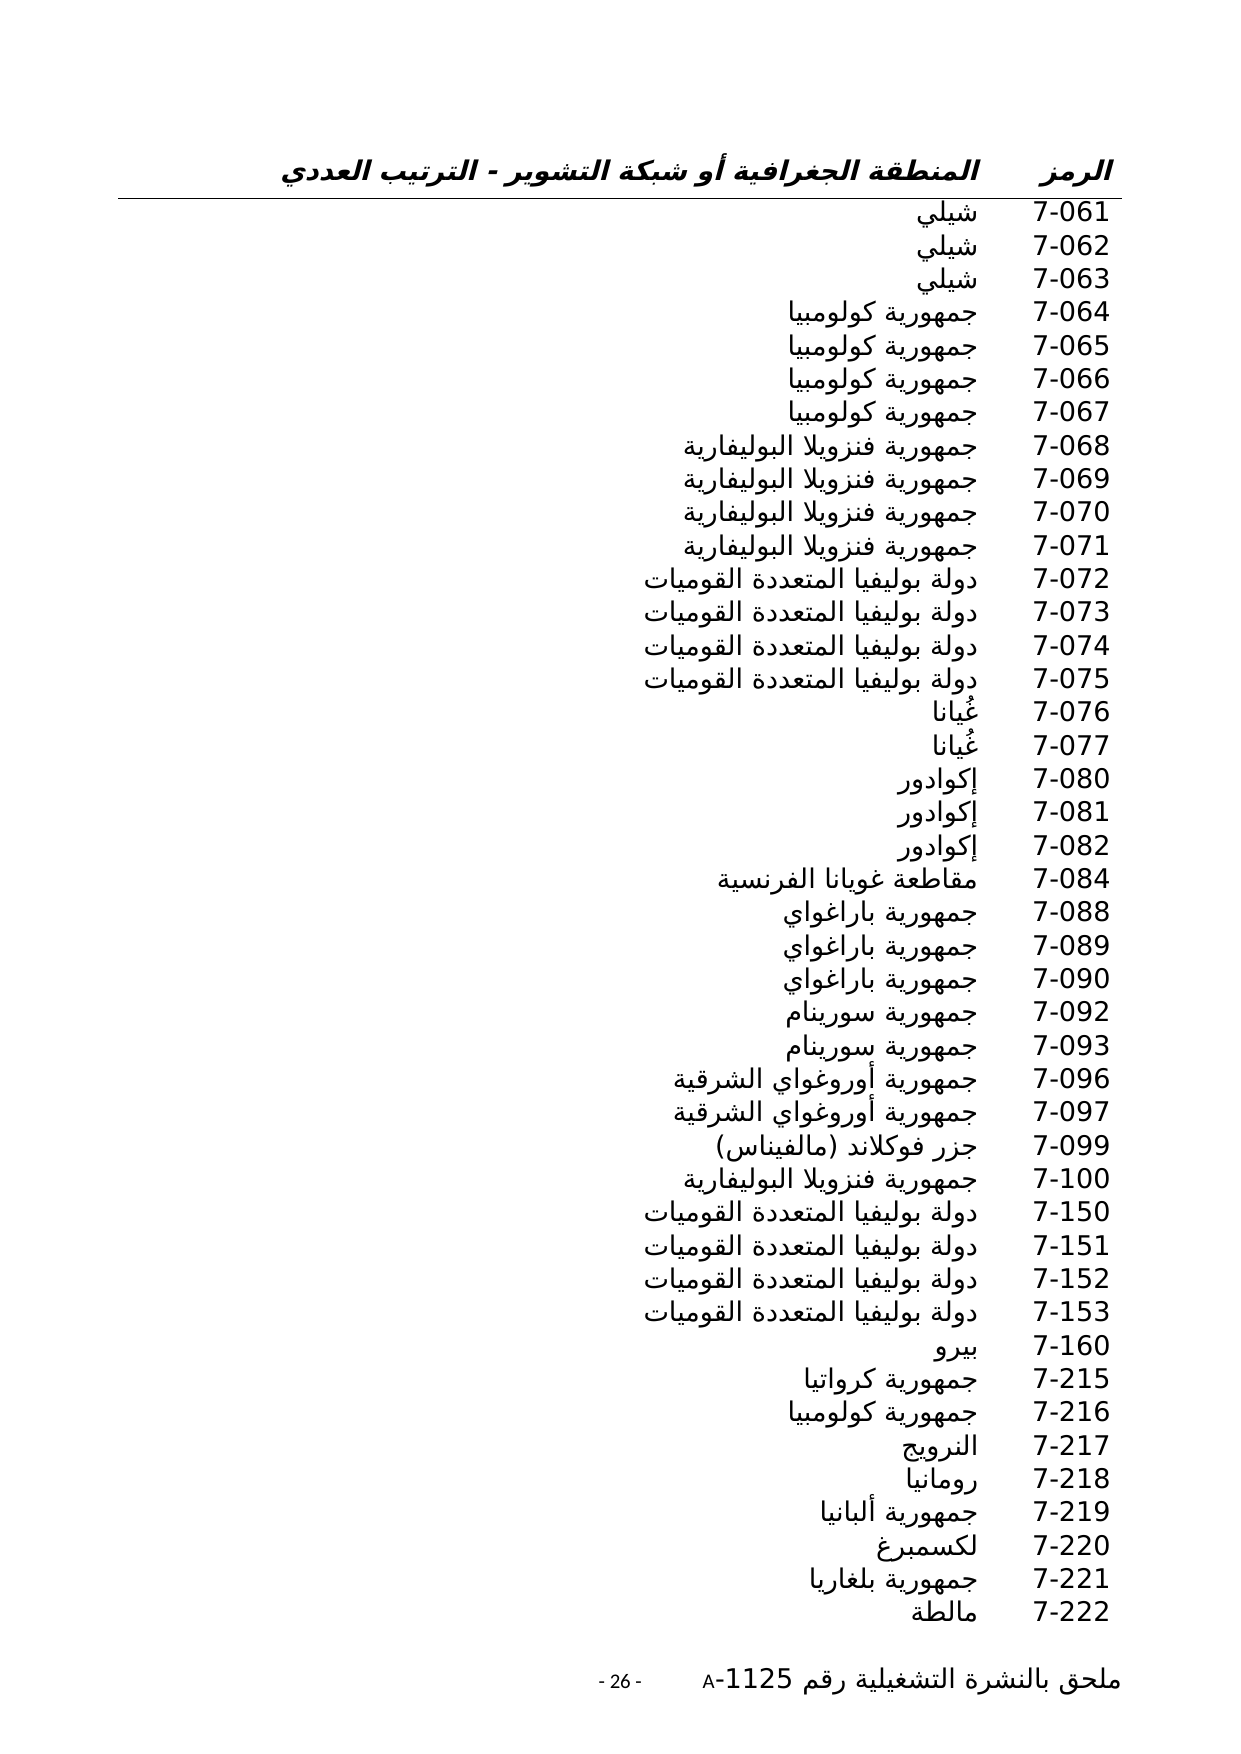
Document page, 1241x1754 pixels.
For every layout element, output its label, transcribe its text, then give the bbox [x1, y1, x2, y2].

table_cell جمهورية باراغواي [118, 964, 989, 998]
table_cell غُيانا [118, 698, 989, 731]
table_cell النرويج [118, 1431, 989, 1464]
table_cell جمهورية باراغواي [118, 931, 989, 964]
table_cell 7-070 [989, 498, 1122, 531]
table_cell 7-100 [989, 1164, 1122, 1198]
table_cell جمهورية فنزويلا البوليفارية [118, 431, 989, 464]
table_cell 7-088 [989, 898, 1122, 931]
table_cell 7-076 [989, 698, 1122, 731]
table_cell دولة بوليفيا المتعددة القوميات [118, 1198, 989, 1231]
table_cell 7-099 [989, 1131, 1122, 1164]
table_cell جمهورية فنزويلا البوليفارية [118, 498, 989, 531]
table_cell جمهورية كرواتيا [118, 1364, 989, 1398]
table_header الرمز [989, 148, 1122, 198]
table_cell 7-217 [989, 1431, 1122, 1464]
table_cell 7-061 [989, 199, 1122, 231]
table_cell 7-218 [989, 1464, 1122, 1498]
table_cell 7-080 [989, 764, 1122, 798]
table_cell جمهورية أوروغواي الشرقية [118, 1098, 989, 1131]
table_cell 7-072 [989, 564, 1122, 598]
table_cell دولة بوليفيا المتعددة القوميات [118, 1298, 989, 1331]
table_cell 7-096 [989, 1064, 1122, 1098]
table_cell 7-221 [989, 1564, 1122, 1598]
table_cell دولة بوليفيا المتعددة القوميات [118, 1264, 989, 1298]
table_cell مالطة [118, 1598, 989, 1631]
table_header المنطقة الجغرافية أو شبكة التشوير - الترتيب العددي [118, 148, 989, 198]
table_cell جمهورية كولومبيا [118, 298, 989, 331]
table_cell جمهورية ألبانيا [118, 1498, 989, 1531]
table_cell 7-073 [989, 598, 1122, 631]
table_cell 7-084 [989, 864, 1122, 898]
table_cell جمهورية كولومبيا [118, 364, 989, 398]
table_cell 7-071 [989, 531, 1122, 564]
table_cell 7-215 [989, 1364, 1122, 1398]
table_cell دولة بوليفيا المتعددة القوميات [118, 631, 989, 664]
table_cell 7-064 [989, 298, 1122, 331]
table_cell 7-151 [989, 1231, 1122, 1264]
table_cell دولة بوليفيا المتعددة القوميات [118, 564, 989, 598]
table_cell جمهورية كولومبيا [118, 1398, 989, 1431]
table_cell 7-093 [989, 1031, 1122, 1064]
table_cell 7-216 [989, 1398, 1122, 1431]
table_cell 7-089 [989, 931, 1122, 964]
table_cell 7-069 [989, 464, 1122, 498]
table_cell 7-068 [989, 431, 1122, 464]
table_cell 7-082 [989, 831, 1122, 864]
table_cell إكوادور [118, 831, 989, 864]
table_cell 7-160 [989, 1331, 1122, 1364]
table_cell مقاطعة غويانا الفرنسية [118, 864, 989, 898]
table_cell رومانيا [118, 1464, 989, 1498]
table_cell 7-150 [989, 1198, 1122, 1231]
table_cell 7-063 [989, 264, 1122, 298]
table_cell دولة بوليفيا المتعددة القوميات [118, 1231, 989, 1264]
table_cell 7-220 [989, 1531, 1122, 1564]
table_cell جمهورية أوروغواي الشرقية [118, 1064, 989, 1098]
table_cell غُيانا [118, 731, 989, 764]
table_cell جزر فوكلاند (مالفيناس) [118, 1131, 989, 1164]
table_cell 7-090 [989, 964, 1122, 998]
table_cell جمهورية سورينام [118, 998, 989, 1031]
table_cell لكسمبرغ [118, 1531, 989, 1564]
table_cell دولة بوليفيا المتعددة القوميات [118, 598, 989, 631]
table_cell بيرو [118, 1331, 989, 1364]
table_cell جمهورية فنزويلا البوليفارية [118, 531, 989, 564]
table_cell جمهورية فنزويلا البوليفارية [118, 464, 989, 498]
table_cell إكوادور [118, 764, 989, 798]
table_cell 7-097 [989, 1098, 1122, 1131]
table_cell 7-092 [989, 998, 1122, 1031]
table_cell 7-062 [989, 231, 1122, 264]
table_cell جمهورية فنزويلا البوليفارية [118, 1164, 989, 1198]
table_cell إكوادور [118, 798, 989, 831]
table_cell جمهورية كولومبيا [118, 331, 989, 364]
table_cell شيلي [118, 264, 989, 298]
table_cell 7-067 [989, 398, 1122, 431]
table_cell 7-065 [989, 331, 1122, 364]
table_cell 7-074 [989, 631, 1122, 664]
table_cell 7-219 [989, 1498, 1122, 1531]
table_cell جمهورية باراغواي [118, 898, 989, 931]
table_cell 7-075 [989, 664, 1122, 698]
table_cell شيلي [118, 199, 989, 231]
table_cell 7-077 [989, 731, 1122, 764]
table_cell 7-222 [989, 1598, 1122, 1631]
table_cell 7-081 [989, 798, 1122, 831]
table_cell 7-066 [989, 364, 1122, 398]
table_cell جمهورية بلغاريا [118, 1564, 989, 1598]
table_cell 7-153 [989, 1298, 1122, 1331]
table_cell دولة بوليفيا المتعددة القوميات [118, 664, 989, 698]
table_cell 7-152 [989, 1264, 1122, 1298]
table_cell شيلي [118, 231, 989, 264]
table_cell جمهورية سورينام [118, 1031, 989, 1064]
table_cell جمهورية كولومبيا [118, 398, 989, 431]
